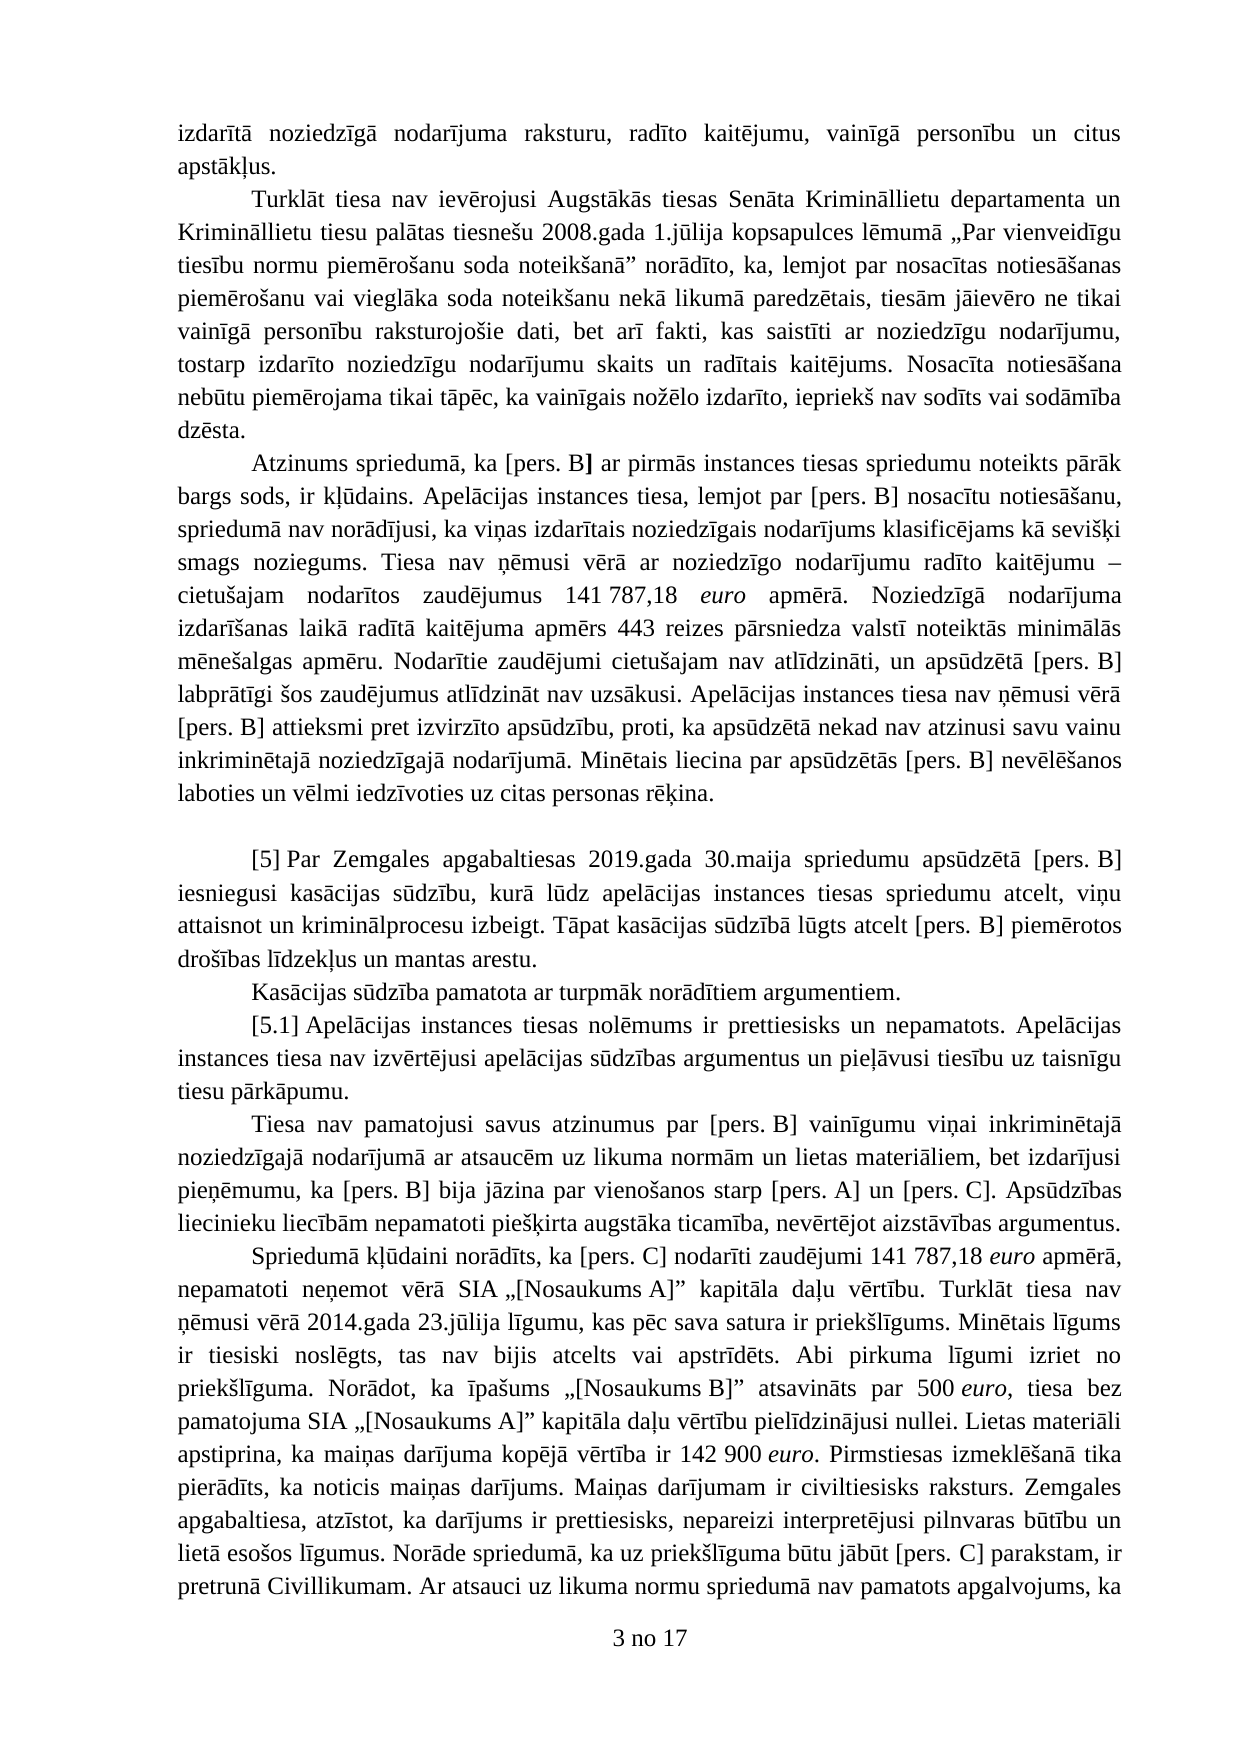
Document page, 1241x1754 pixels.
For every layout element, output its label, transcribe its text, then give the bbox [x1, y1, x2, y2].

text Tiesa nav pamatojusi savus atzinumus par [pers. B] vainīgumu viņai inkriminētajā noziedzīgajā nodarījumā ar atsaucēm uz likuma normām un lietas materiāliem, bet izdarījusi pieņēmumu, ka [pers. B] bija jāzina par vienošanos starp [pers. A] un [pers. C]. Apsūdzības liecinieku liecībām nepamatoti piešķirta augstāka ticamība, nevērtējot aizstāvības argumentus. [177, 1109, 1122, 1237]
text [5.1] Apelācijas instances tiesas nolēmums ir prettiesisks un nepamatots. Apelācijas instances tiesa nav izvērtējusi apelācijas sūdzības argumentus un pieļāvusi tiesību uz taisnīgu tiesu pārkāpumu. [177, 1010, 1122, 1104]
text Atzinums spriedumā, ka [pers. B] ar pirmās instances tiesas spriedumu noteikts pārāk bargs sods, ir kļūdains. Apelācijas instances tiesa, lemjot par [pers. B] nosacītu notiesāšanu, spriedumā nav norādījusi, ka viņas izdarītais noziedzīgais nodarījums klasificējams kā sevišķi smags noziegums. Tiesa nav ņēmusi vērā ar noziedzīgo nodarījumu radīto kaitējumu – cietušajam nodarītos zaudējumus 141 787,18 euro apmērā. Noziedzīgā nodarījuma izdarīšanas laikā radītā kaitējuma apmērs 443 reizes pārsniedza valstī noteiktās minimālās mēnešalgas apmēru. Nodarītie zaudējumi cietušajam nav atlīdzināti, un apsūdzētā [pers. B] labprātīgi šos zaudējumus atlīdzināt nav uzsākusi. Apelācijas instances tiesa nav ņēmusi vērā [pers. B] attieksmi pret izvirzīto apsūdzību, proti, ka apsūdzētā nekad nav atzinusi savu vainu inkriminētajā noziedzīgajā nodarījumā. Minētais liecina par apsūdzētās [pers. B] nevēlēšanos laboties un vēlmi iedzīvoties uz citas personas rēķina. [177, 448, 1122, 807]
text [177, 1241, 1122, 1600]
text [177, 118, 1122, 180]
text [5] Par Zemgales apgabaltiesas 2019.gada 30.maija spriedumu apsūdzētā [pers. B] iesniegusi kasācijas sūdzību, kurā lūdz apelācijas instances tiesas spriedumu atcelt, viņu attaisnot un kriminālprocesu izbeigt. Tāpat kasācijas sūdzībā lūgts atcelt [pers. B] piemērotos drošības līdzekļus un mantas arestu. [177, 844, 1122, 972]
text Turklāt tiesa nav ievērojusi Augstākās tiesas Senāta Krimināllietu departamenta un Krimināllietu tiesu palātas tiesnešu 2008.gada 1.jūlija kopsapulces lēmumā „Par vienveidīgu tiesību normu piemērošanu soda noteikšanā” norādīto, ka, lemjot par nosacītas notiesāšanas piemērošanu vai vieglāka soda noteikšanu nekā likumā paredzētais, tiesām jāievēro ne tikai vainīgā personību raksturojošie dati, bet arī fakti, kas saistīti ar noziedzīgu nodarījumu, tostarp izdarīto noziedzīgu nodarījumu skaits un radītais kaitējums. Nosacīta notiesāšana nebūtu piemērojama tikai tāpēc, ka vainīgais nožēlo izdarīto, iepriekš nav sodīts vai sodāmība dzēsta. [177, 184, 1122, 444]
text Kasācijas sūdzība pamatota ar turpmāk norādītiem argumentiem. [177, 977, 1122, 1005]
